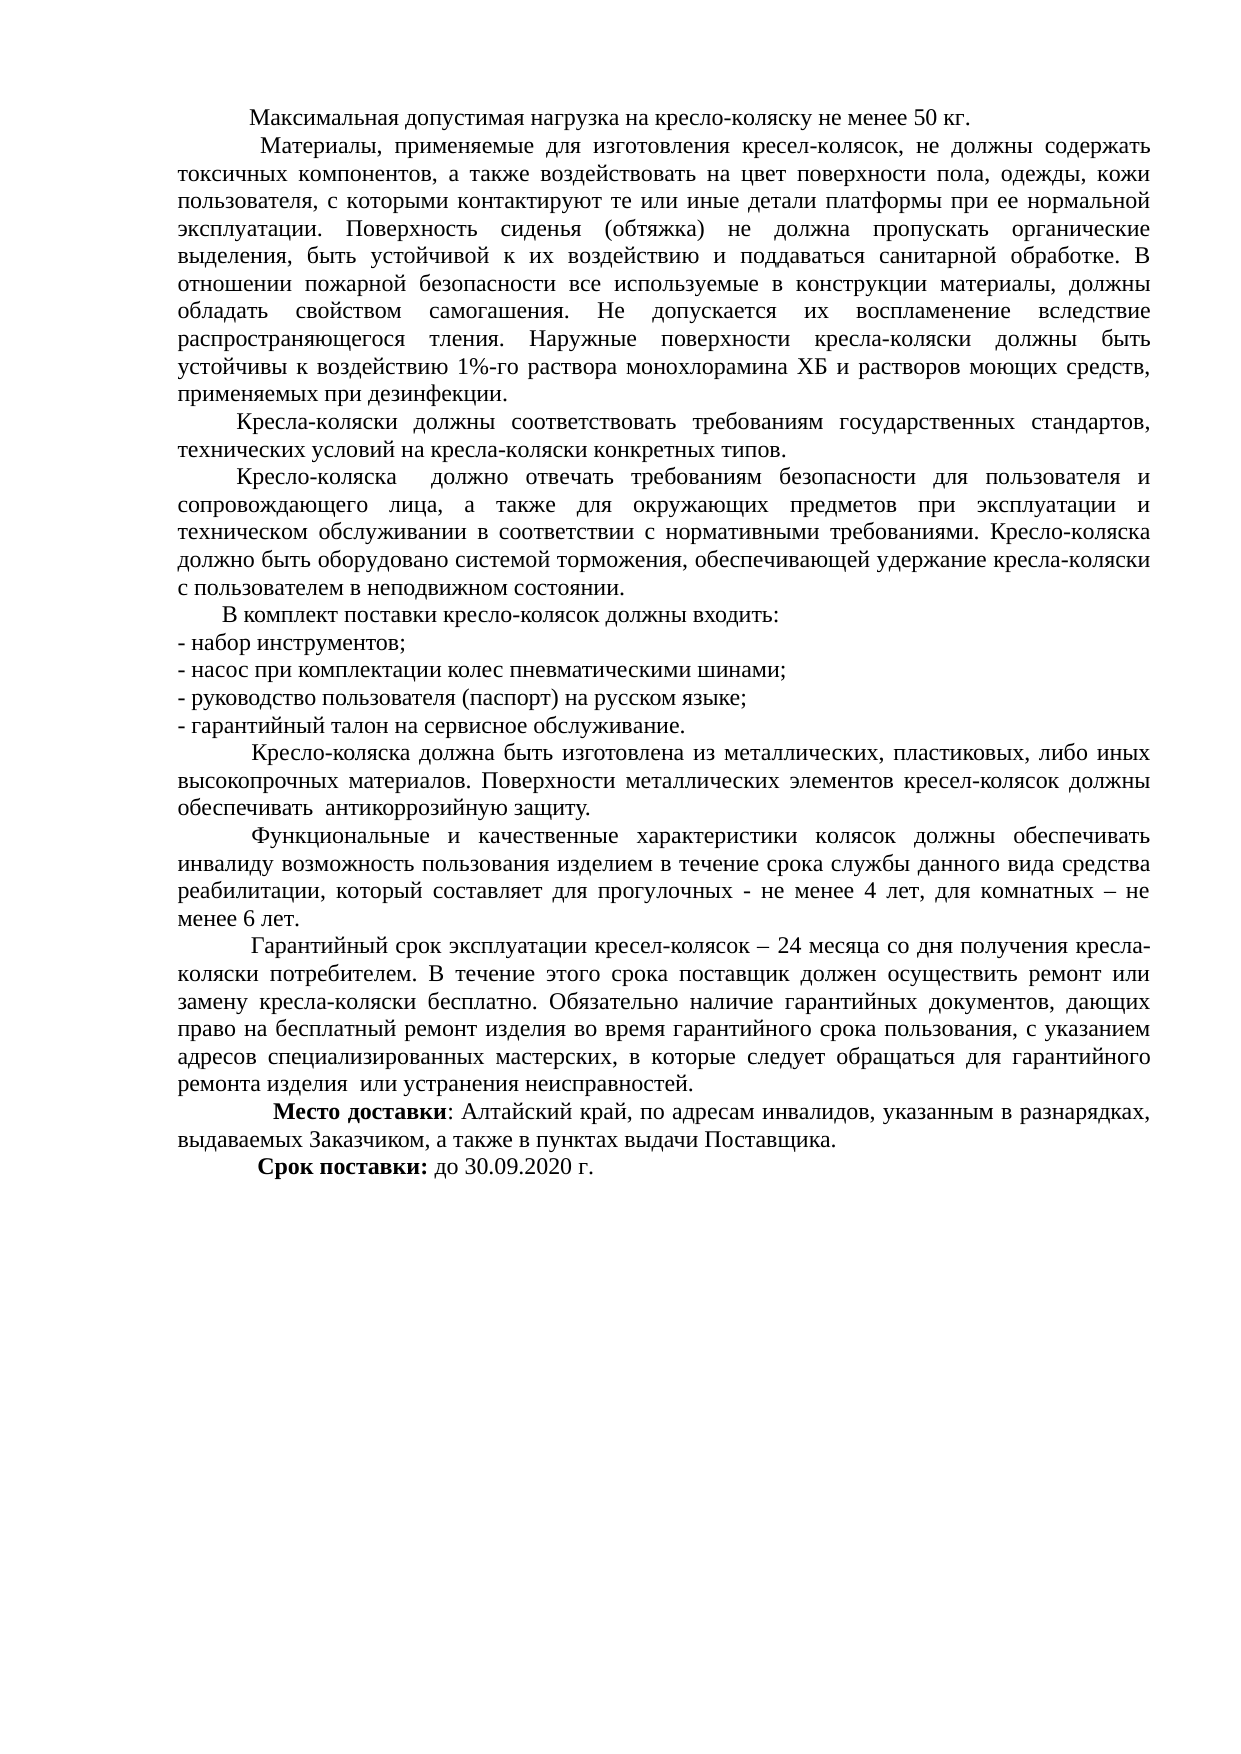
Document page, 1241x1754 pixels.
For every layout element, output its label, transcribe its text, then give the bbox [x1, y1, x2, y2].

text Срок поставки: до 30.09.2020 г. [177, 1152, 1152, 1180]
text Гарантийный срок эксплуатации кресел-колясок – 24 месяца со дня получения кресла-коляски потребителем. В течение этого срока поставщик должен осуществить ремонт или замену кресла-коляски бесплатно. Обязательно наличие гарантийных документов, дающих право на бесплатный ремонт изделия во время гарантийного срока пользования, с указанием адресов специализированных мастерских, в которые следует обращаться для гарантийного ремонта изделия или устранения неисправностей. [177, 931, 1152, 1097]
text - насос при комплектации колес пневматическими шинами; [177, 655, 1152, 683]
text Функциональные и качественные характеристики колясок должны обеспечивать инвалиду возможность пользования изделием в течение срока службы данного вида средства реабилитации, который составляет для прогулочных - не менее 4 лет, для комнатных – не менее 6 лет. [177, 821, 1152, 931]
text - гарантийный талон на сервисное обслуживание. [177, 711, 1152, 738]
text Место доставки: Алтайский край, по адресам инвалидов, указанным в разнарядках, выдаваемых Заказчиком, а также в пунктах выдачи Поставщика. [177, 1097, 1152, 1152]
text Кресло-коляска должно отвечать требованиям безопасности для пользователя и сопровождающего лица, а также для окружающих предметов при эксплуатации и техническом обслуживании в соответствии с нормативными требованиями. Кресло-коляска должно быть оборудовано системой торможения, обеспечивающей удержание кресла-коляски с пользователем в неподвижном состоянии. [177, 462, 1152, 600]
text - руководство пользователя (паспорт) на русском языке; [177, 683, 1152, 711]
text - набор инструментов; [177, 628, 1152, 655]
text Кресло-коляска должна быть изготовлена из металлических, пластиковых, либо иных высокопрочных материалов. Поверхности металлических элементов кресел-колясок должны обеспечивать антикоррозийную защиту. [177, 738, 1152, 821]
text Материалы, применяемые для изготовления кресел-колясок, не должны содержать токсичных компонентов, а также воздействовать на цвет поверхности пола, одежды, кожи пользователя, с которыми контактируют те или иные детали платформы при ее нормальной эксплуатации. Поверхность сиденья (обтяжка) не должна пропускать органические выделения, быть устойчивой к их воздействию и поддаваться санитарной обработке. В отношении пожарной безопасности все используемые в конструкции материалы, должны обладать свойством самогашения. Не допускается их воспламенение вследствие распространяющегося тления. Наружные поверхности кресла-коляски должны быть устойчивы к воздействию 1%-го раствора монохлорамина ХБ и растворов моющих средств, применяемых при дезинфекции. [177, 131, 1152, 407]
text В комплект поставки кресло-колясок должны входить: [177, 600, 1152, 628]
text Кресла-коляски должны соответствовать требованиям государственных стандартов, технических условий на кресла-коляски конкретных типов. [177, 407, 1152, 462]
text Максимальная допустимая нагрузка на кресло-коляску не менее 50 кг. [177, 103, 1152, 131]
